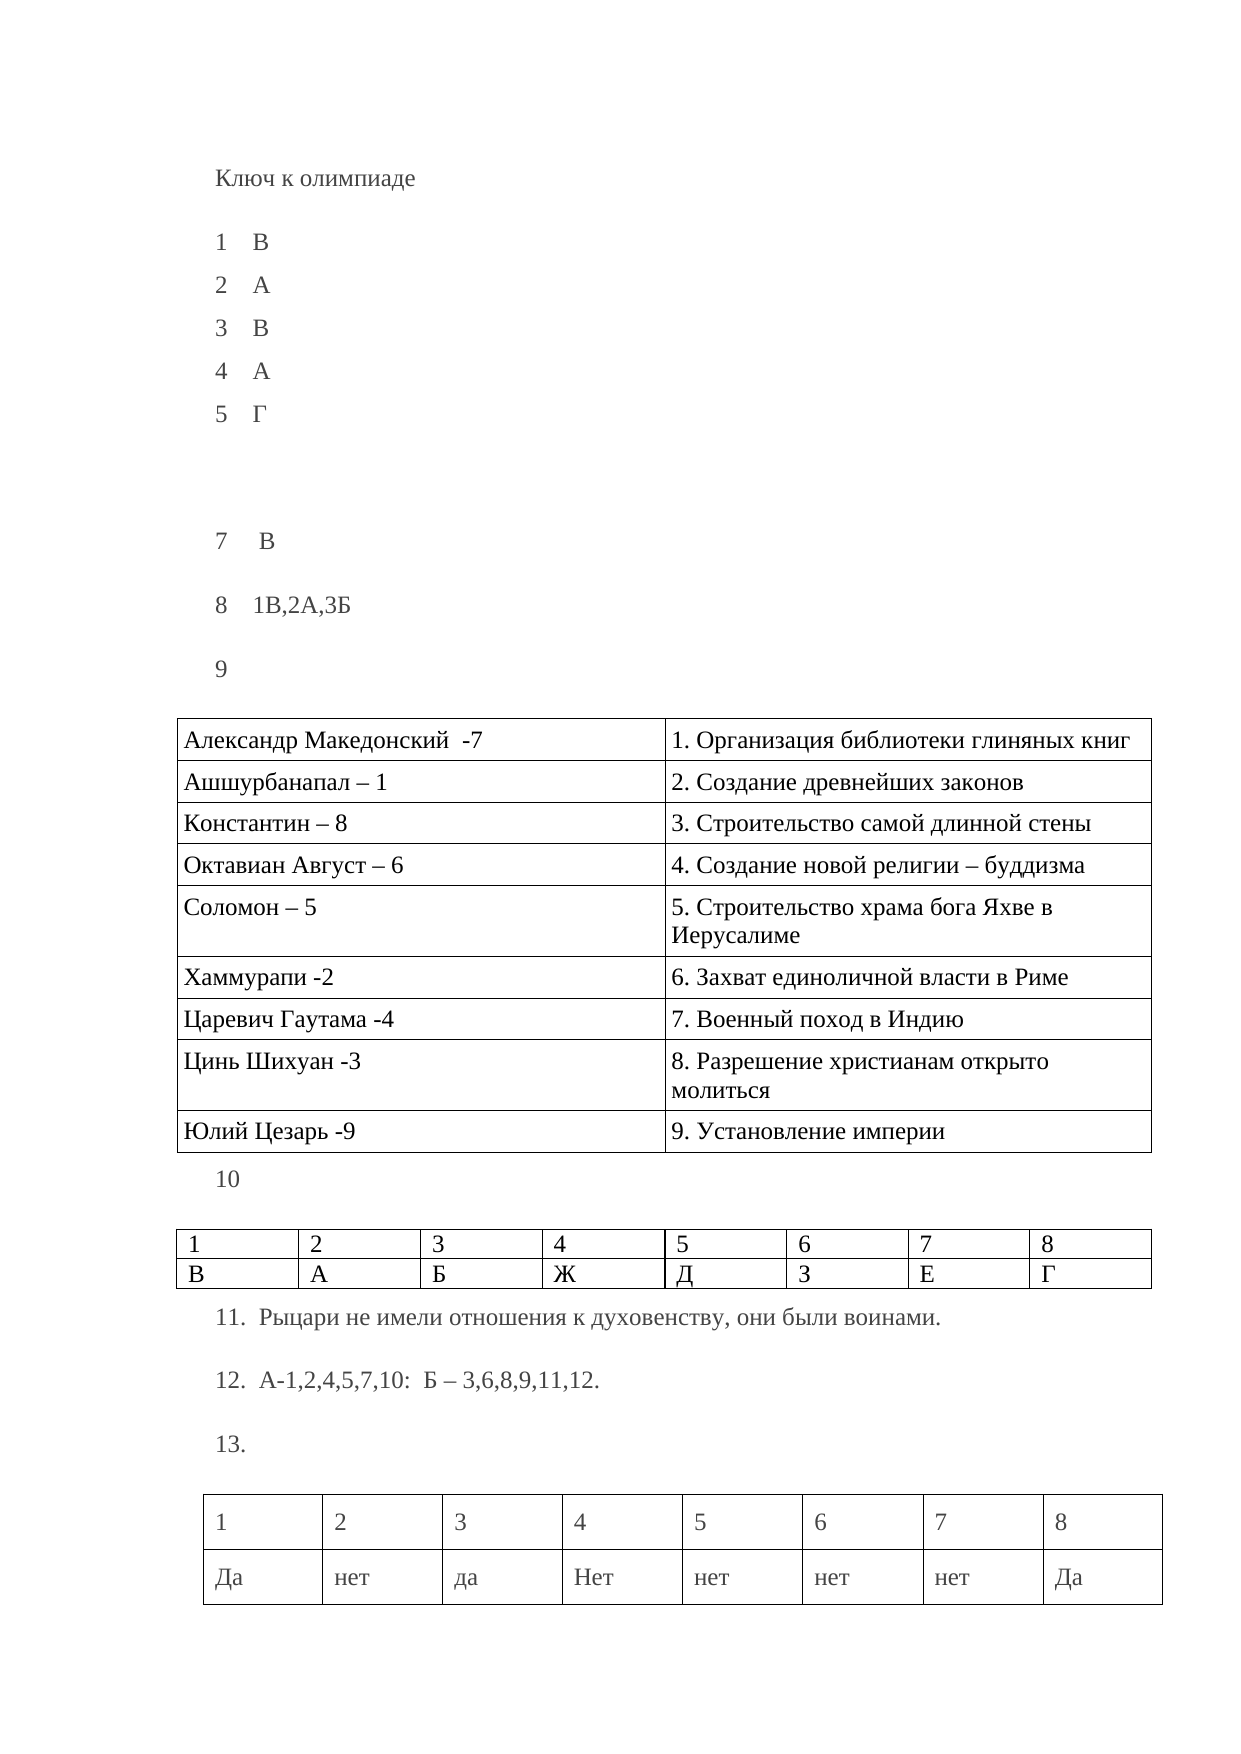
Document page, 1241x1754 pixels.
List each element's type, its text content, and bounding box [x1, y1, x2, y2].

table_cell В [177, 1259, 298, 1288]
table_cell Константин – 8 [178, 803, 665, 843]
table_cell нет [803, 1550, 923, 1604]
table_cell 9. Установление империи [666, 1111, 1151, 1151]
table_cell да [443, 1550, 562, 1604]
table_cell Юлий Цезарь -9 [178, 1111, 665, 1151]
table_cell Нет [563, 1550, 682, 1604]
list В [215, 313, 1152, 342]
text 11. Рыцари не имели отношения к духовенству, они были воинами. [215, 1302, 1152, 1330]
table_cell 7. Военный поход в Индию [666, 999, 1151, 1039]
text 12. А-1,2,4,5,7,10: Б – 3,6,8,9,11,12. [215, 1366, 1152, 1394]
table_header Александр Македонский -7 [178, 719, 665, 760]
table_cell Хаммурапи -2 [178, 957, 665, 997]
table_header 4 [563, 1495, 682, 1549]
text 10 [215, 1164, 1152, 1193]
table_header 7 [924, 1495, 1043, 1549]
list В [215, 227, 1152, 256]
table_header 8 [1030, 1230, 1151, 1258]
table_cell Царевич Гаутама -4 [178, 999, 665, 1039]
table_cell Да [1044, 1550, 1162, 1604]
table_cell Цинь Шихуан -3 [178, 1040, 665, 1110]
table_header 3 [421, 1230, 542, 1258]
table_cell 6. Захват единоличной власти в Риме [666, 957, 1151, 997]
list А [215, 270, 1152, 299]
table_header 1 [177, 1230, 298, 1258]
table_header 2 [299, 1230, 420, 1258]
text 7 В [215, 526, 1152, 555]
list А [215, 356, 1152, 385]
table_cell Октавиан Август – 6 [178, 844, 665, 885]
text Ключ к олимпиаде [177, 163, 1152, 192]
table_header 6 [803, 1495, 923, 1549]
table_header 1. Организация библиотеки глиняных книг [666, 719, 1151, 760]
table_cell Д [666, 1259, 786, 1288]
table_cell Г [1030, 1259, 1151, 1288]
table_cell А [299, 1259, 420, 1288]
table_header 4 [543, 1230, 664, 1258]
table_header 5 [683, 1495, 802, 1549]
table_cell нет [924, 1550, 1043, 1604]
text 8 1В,2А,3Б [215, 590, 1152, 619]
table_header 8 [1044, 1495, 1162, 1549]
table_cell З [787, 1259, 908, 1288]
table_header 3 [443, 1495, 562, 1549]
table_cell нет [683, 1550, 802, 1604]
list Г [215, 399, 1152, 428]
table_cell 2. Создание древнейших законов [666, 761, 1151, 802]
table_header 7 [909, 1230, 1029, 1258]
table_cell Ашшурбанапал – 1 [178, 761, 665, 802]
table_header 1 [204, 1495, 322, 1549]
table_cell Соломон – 5 [178, 886, 665, 956]
table_cell 5. Строительство храма бога Яхве в Иерусалиме [666, 886, 1151, 956]
text 13. [215, 1429, 1152, 1458]
text 9 [215, 654, 1152, 683]
table_cell 4. Создание новой религии – буддизма [666, 844, 1151, 885]
table_header 6 [787, 1230, 908, 1258]
table_cell Б [421, 1259, 542, 1288]
table_cell Да [204, 1550, 322, 1604]
table_cell 3. Строительство самой длинной стены [666, 803, 1151, 843]
table_cell Е [909, 1259, 1029, 1288]
table_cell 8. Разрешение христианам открыто молиться [666, 1040, 1151, 1110]
table_cell нет [323, 1550, 442, 1604]
table_header 5 [666, 1230, 786, 1258]
table_cell Ж [543, 1259, 664, 1288]
table_header 2 [323, 1495, 442, 1549]
